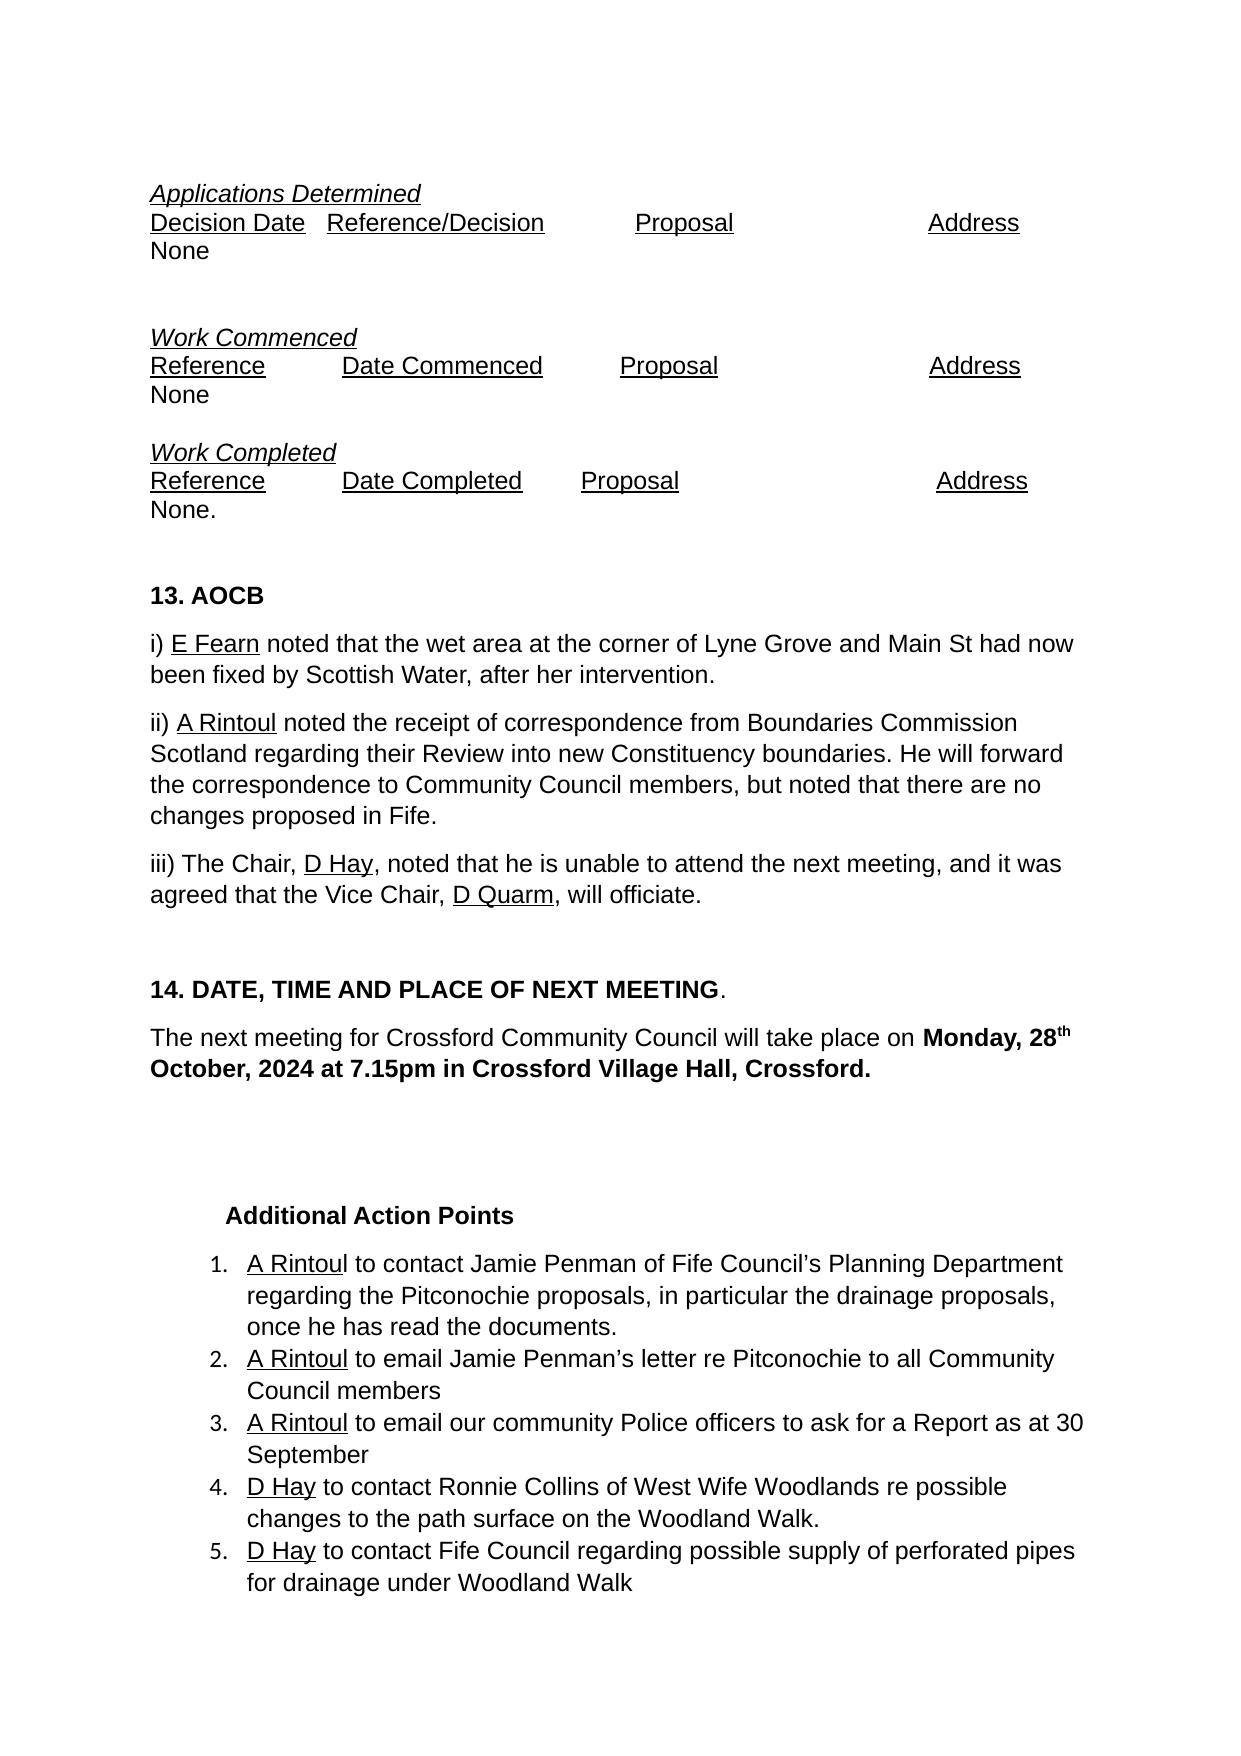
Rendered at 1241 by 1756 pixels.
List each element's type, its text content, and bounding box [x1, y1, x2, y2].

text None [150, 380, 1090, 409]
text Work Commenced [150, 322, 1090, 351]
text Decision Date Reference/Decision Proposal Address [150, 207, 1090, 236]
text ii) A Rintoul noted the receipt of correspondence from Boundaries Commission Scotland regarding their Review into new Constituency boundaries. He will forward the correspondence to Community Council members, but noted that there are no changes proposed in Fife. [150, 708, 1090, 829]
list A Rintoul to email our community Police officers to ask for a Report as at 30 September [209, 1407, 1090, 1469]
list A Rintoul to email Jamie Penman’s letter re Pitconochie to all Community Council members [209, 1343, 1090, 1405]
text Work Completed [150, 437, 1090, 466]
text 14. DATE, TIME AND PLACE OF NEXT MEETING. [150, 975, 1090, 1004]
text i) E Fearn noted that the wet area at the corner of Lyne Grove and Main St had now been fixed by Scottish Water, after her intervention. [150, 629, 1090, 689]
list A Rintoul to contact Jamie Penman of Fife Council’s Planning Department regarding the Pitconochie proposals, in particular the drainage proposals, once he has read the documents. [209, 1248, 1090, 1341]
text The next meeting for Crossford Community Council will take place on Monday, 28th October, 2024 at 7.15pm in Crossford Village Hall, Crossford. [150, 1023, 1090, 1082]
text iii) The Chair, D Hay, noted that he is unable to attend the next meeting, and it was agreed that the Vice Chair, D Quarm, will officiate. [150, 848, 1090, 908]
text Reference Date Commenced Proposal Address [150, 351, 1090, 380]
text Applications Determined [150, 179, 1090, 207]
list D Hay to contact Ronnie Collins of West Wife Woodlands re possible changes to the path surface on the Woodland Walk. [209, 1471, 1090, 1532]
text None [150, 236, 1090, 265]
text 13. AOCB [150, 581, 1090, 610]
text Additional Action Points [150, 1201, 1090, 1229]
list D Hay to contact Fife Council regarding possible supply of perforated pipes for drainage under Woodland Walk [209, 1535, 1090, 1596]
text Reference Date Completed Proposal Address [150, 466, 1090, 495]
text None. [150, 495, 1090, 524]
